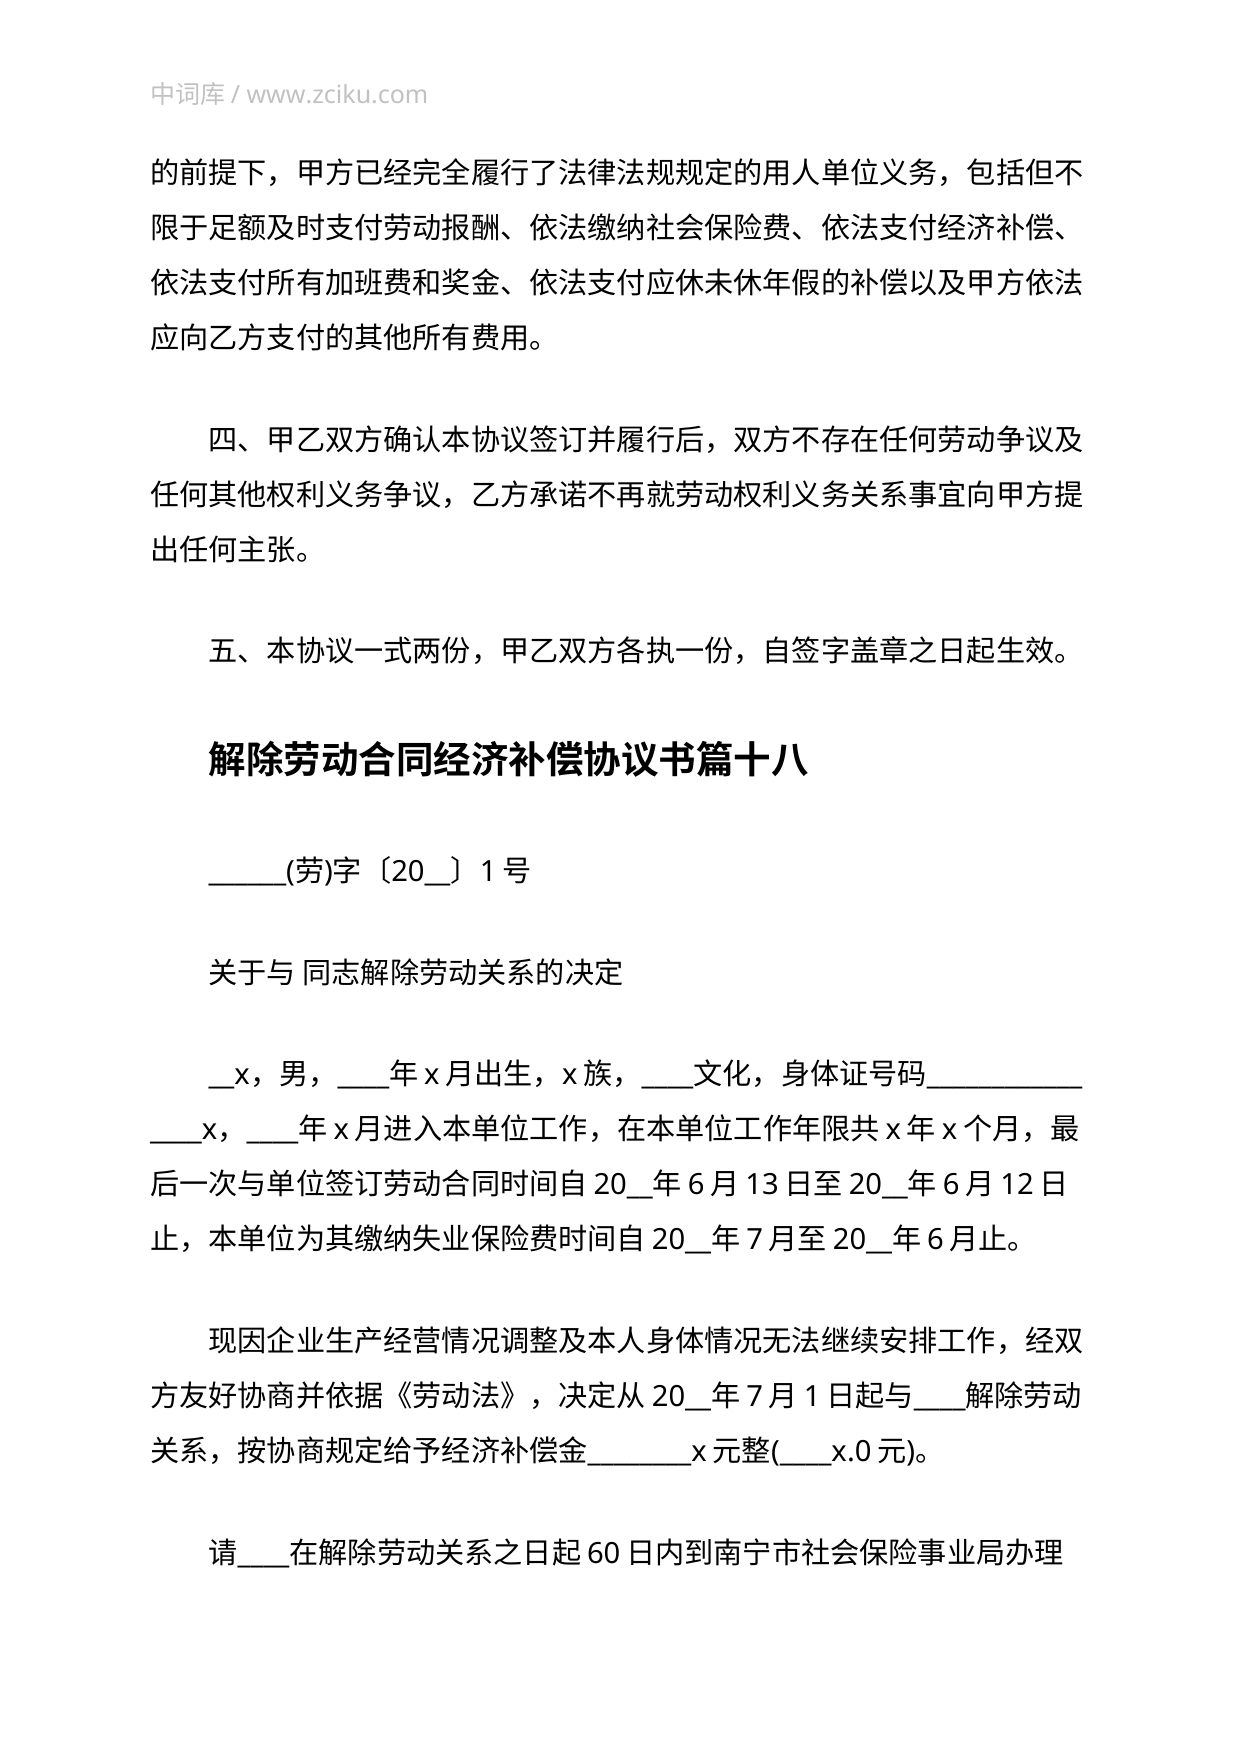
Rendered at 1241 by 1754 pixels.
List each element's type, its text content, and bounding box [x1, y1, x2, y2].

text 现因企业生产经营情况调整及本人身体情况无法继续安排工作，经双方友好协商并依据《劳动法》，决定从20__年7月1日起与____解除劳动关系，按协商规定给予经济补偿金________x元整(____x.0元)。 [150, 1318, 1090, 1470]
text 四、甲乙双方确认本协议签订并履行后，双方不存在任何劳动争议及任何其他权利义务争议，乙方承诺不再就劳动权利义务关系事宜向甲方提出任何主张。 [150, 416, 1090, 568]
text 解除劳动合同经济补偿协议书篇十八 [150, 730, 1090, 784]
text 关于与 同志解除劳动关系的决定 [150, 949, 1090, 991]
text ______(劳)字〔20__〕1号 [150, 847, 1090, 889]
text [150, 1530, 1090, 1572]
text 五、本协议一式两份，甲乙双方各执一份，自签字盖章之日起生效。 [150, 628, 1090, 670]
text __x，男，____年x月出生，x族，____文化，身体证号码________________x，____年x月进入本单位工作，在本单位工作年限共x年x个月，最后一次与单位签订劳动合同时间自20__年6月13日至20__年6月12日止，本单位为其缴纳失业保险费时间自20__年7月至20__年6月止。 [150, 1051, 1090, 1258]
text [150, 150, 1090, 357]
